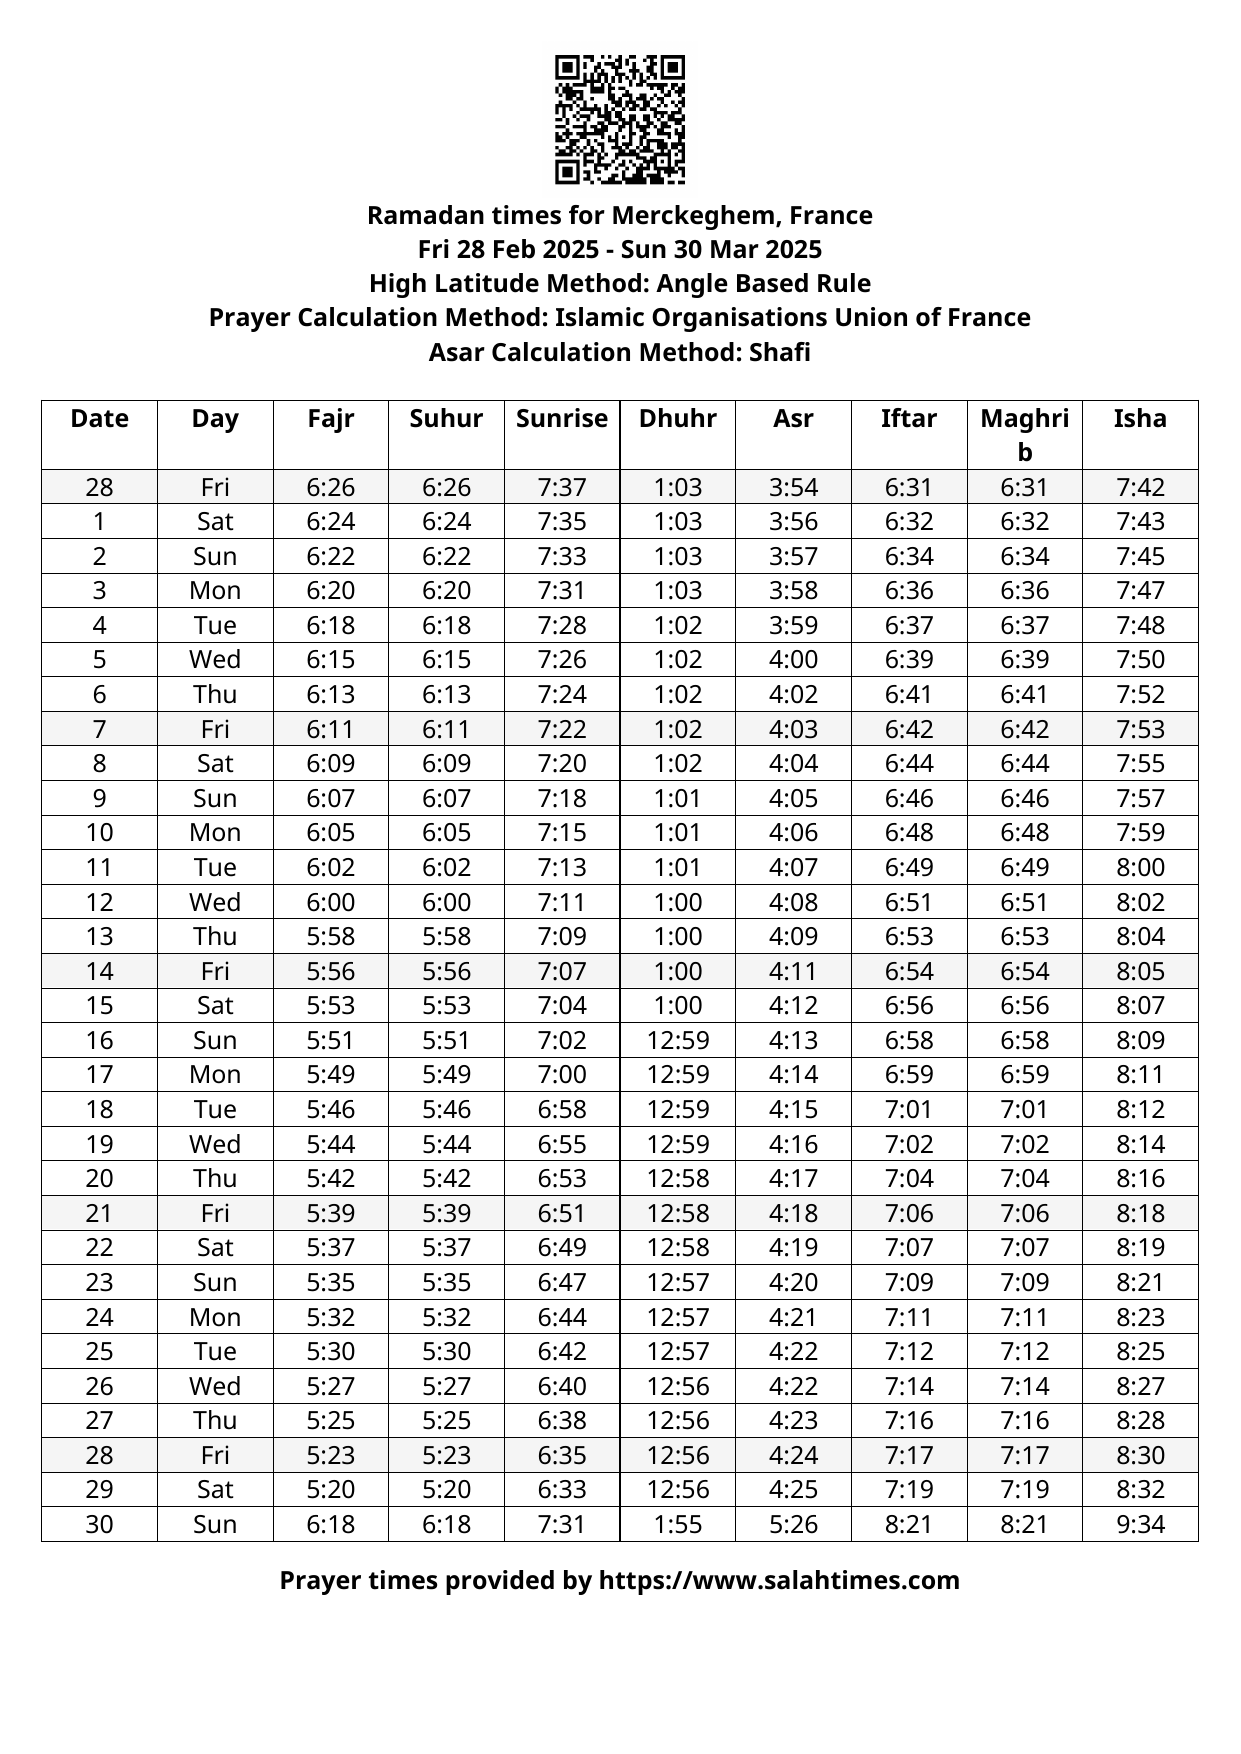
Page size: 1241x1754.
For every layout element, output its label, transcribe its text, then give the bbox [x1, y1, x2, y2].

table_cell 6:55 [505, 1127, 619, 1160]
table_cell 6:59 [968, 1058, 1082, 1091]
table_cell 6:26 [274, 470, 388, 503]
table_cell 6:18 [389, 1507, 504, 1541]
table_cell 7:11 [505, 885, 619, 918]
table_cell 7:09 [505, 919, 619, 953]
table_cell 8:07 [1083, 989, 1198, 1022]
table_cell 7:53 [1083, 712, 1198, 745]
table_cell 5:44 [389, 1127, 504, 1160]
table_cell 6:46 [852, 781, 967, 814]
table_cell 6:53 [968, 919, 1082, 953]
table_cell 4:06 [736, 816, 851, 849]
table_cell 7:04 [505, 989, 619, 1022]
table_cell 6:47 [505, 1265, 619, 1299]
table_cell 7:11 [852, 1300, 967, 1333]
table_cell 7:12 [852, 1334, 967, 1368]
table_cell Tue [158, 1334, 273, 1368]
table_cell 4:21 [736, 1300, 851, 1333]
table_cell 1:00 [621, 989, 735, 1022]
table_header Maghrib [968, 401, 1082, 469]
table_cell 8:00 [1083, 850, 1198, 884]
table_cell 1:02 [621, 677, 735, 711]
table_cell 12:59 [621, 1058, 735, 1091]
table_cell 1:01 [621, 816, 735, 849]
table_cell 12:58 [621, 1231, 735, 1264]
table_cell 6:34 [852, 539, 967, 572]
table_cell 8:05 [1083, 954, 1198, 987]
table_cell 8:28 [1083, 1404, 1198, 1437]
table_cell 7:48 [1083, 608, 1198, 642]
table_cell Fri [158, 1196, 273, 1229]
table_cell 6:49 [505, 1231, 619, 1264]
table_cell 6:58 [852, 1023, 967, 1057]
table_cell 8:21 [1083, 1265, 1198, 1299]
table_cell 5:32 [389, 1300, 504, 1333]
table_cell 6:48 [852, 816, 967, 849]
table_cell 6:18 [389, 608, 504, 642]
table_cell 8:11 [1083, 1058, 1198, 1091]
table_cell 1:55 [621, 1507, 735, 1541]
table_cell 7:01 [968, 1092, 1082, 1126]
table_cell 8:21 [968, 1507, 1082, 1541]
table_cell 12:57 [621, 1265, 735, 1299]
table_cell 7:06 [852, 1196, 967, 1229]
table_cell 6:36 [968, 574, 1082, 607]
table_header Date [42, 401, 157, 469]
table_cell 7:09 [968, 1265, 1082, 1299]
table_cell 6:35 [505, 1438, 619, 1472]
table_header Day [158, 401, 273, 469]
table_cell 4:22 [736, 1369, 851, 1402]
table_cell 5:53 [389, 989, 504, 1022]
table_cell 1:03 [621, 470, 735, 503]
table_cell 7:14 [852, 1369, 967, 1402]
table_cell 4:07 [736, 850, 851, 884]
table_cell 6:48 [968, 816, 1082, 849]
table_cell 8:30 [1083, 1438, 1198, 1472]
table_cell 5:42 [389, 1161, 504, 1195]
table_cell 7:12 [968, 1334, 1082, 1368]
table_cell 6:11 [274, 712, 388, 745]
table_cell 7:42 [1083, 470, 1198, 503]
table_cell Wed [158, 1127, 273, 1160]
table_cell 6:54 [852, 954, 967, 987]
table_cell 7:07 [505, 954, 619, 987]
table_cell 8:23 [1083, 1300, 1198, 1333]
table_cell 7:18 [505, 781, 619, 814]
table_cell 1:03 [621, 539, 735, 572]
table_cell 4:03 [736, 712, 851, 745]
text Ramadan times for Merckeghem, France [42, 198, 1198, 232]
table_cell 7:31 [505, 574, 619, 607]
table_cell 6:15 [389, 643, 504, 676]
table_cell 9:34 [1083, 1507, 1198, 1541]
text Fri 28 Feb 2025 - Sun 30 Mar 2025 [42, 232, 1198, 266]
table_cell 4:12 [736, 989, 851, 1022]
table_cell 7:00 [505, 1058, 619, 1091]
table_cell 6:13 [389, 677, 504, 711]
table_cell 25 [42, 1334, 157, 1368]
table_cell 8:16 [1083, 1161, 1198, 1195]
table_cell 7:09 [852, 1265, 967, 1299]
table_cell 7:02 [505, 1023, 619, 1057]
table_cell 6:18 [274, 1507, 388, 1541]
table_cell 12:56 [621, 1438, 735, 1472]
table_cell 6:22 [274, 539, 388, 572]
table_cell 4:11 [736, 954, 851, 987]
table_cell 8:18 [1083, 1196, 1198, 1229]
table_cell 6:39 [852, 643, 967, 676]
table_cell 7:13 [505, 850, 619, 884]
table_cell 16 [42, 1023, 157, 1057]
table_cell 3 [42, 574, 157, 607]
table_cell 5:46 [389, 1092, 504, 1126]
table_cell 7:07 [852, 1231, 967, 1264]
table_cell Sat [158, 989, 273, 1022]
table_cell 7:17 [852, 1438, 967, 1472]
table_cell 6:34 [968, 539, 1082, 572]
table_cell 4:13 [736, 1023, 851, 1057]
table_cell 7:19 [852, 1473, 967, 1506]
table_cell 7:37 [505, 470, 619, 503]
table_cell Sun [158, 1265, 273, 1299]
table_cell 6:09 [389, 746, 504, 780]
table_cell 7:22 [505, 712, 619, 745]
table_cell 5:58 [274, 919, 388, 953]
table_cell 28 [42, 470, 157, 503]
table_cell 6:02 [274, 850, 388, 884]
table_cell 5:58 [389, 919, 504, 953]
table_cell 6:51 [505, 1196, 619, 1229]
table_cell 6:02 [389, 850, 504, 884]
table_cell 21 [42, 1196, 157, 1229]
table_cell 7:07 [968, 1231, 1082, 1264]
table_cell 7:19 [968, 1473, 1082, 1506]
table_cell 3:58 [736, 574, 851, 607]
table_cell 6:07 [274, 781, 388, 814]
table_cell 6:44 [852, 746, 967, 780]
table_cell 5:39 [389, 1196, 504, 1229]
table_cell Mon [158, 1300, 273, 1333]
table_cell 8:12 [1083, 1092, 1198, 1126]
table_cell 6:05 [274, 816, 388, 849]
table_cell 8 [42, 746, 157, 780]
table_cell 6:24 [389, 504, 504, 538]
table_cell 6 [42, 677, 157, 711]
table_cell 6:00 [274, 885, 388, 918]
table_cell 6:53 [852, 919, 967, 953]
table_cell 14 [42, 954, 157, 987]
table_cell 12:58 [621, 1196, 735, 1229]
table_cell 4:24 [736, 1438, 851, 1472]
table_cell 6:24 [274, 504, 388, 538]
table_cell 5:51 [389, 1023, 504, 1057]
table_cell 4:18 [736, 1196, 851, 1229]
table_cell 7:04 [852, 1161, 967, 1195]
table_cell Fri [158, 954, 273, 987]
table_cell Sat [158, 504, 273, 538]
table_cell 6:42 [968, 712, 1082, 745]
table_cell 7:26 [505, 643, 619, 676]
table_cell Thu [158, 1161, 273, 1195]
table_cell 7:28 [505, 608, 619, 642]
table_cell 5:27 [389, 1369, 504, 1402]
table_cell 15 [42, 989, 157, 1022]
table_cell Fri [158, 470, 273, 503]
table_cell 5:32 [274, 1300, 388, 1333]
table_cell 3:54 [736, 470, 851, 503]
table_cell 6:56 [852, 989, 967, 1022]
table_cell 12:59 [621, 1127, 735, 1160]
table_cell 8:09 [1083, 1023, 1198, 1057]
table_cell 6:07 [389, 781, 504, 814]
text Asar Calculation Method: Shafi [42, 334, 1198, 368]
table_cell 7:16 [852, 1404, 967, 1437]
table_cell 5:35 [274, 1265, 388, 1299]
table_cell 6:37 [968, 608, 1082, 642]
table_cell 4:02 [736, 677, 851, 711]
table_cell 12:59 [621, 1023, 735, 1057]
table_cell 7:06 [968, 1196, 1082, 1229]
text Prayer times provided by https://www.salahtimes.com [42, 1563, 1198, 1597]
table_cell 6:56 [968, 989, 1082, 1022]
table_cell 5:25 [389, 1404, 504, 1437]
table_cell 6:36 [852, 574, 967, 607]
table_cell 5:23 [389, 1438, 504, 1472]
table_cell 5:42 [274, 1161, 388, 1195]
table_cell 6:38 [505, 1404, 619, 1437]
table_cell Mon [158, 816, 273, 849]
table_cell 6:15 [274, 643, 388, 676]
table_cell Wed [158, 1369, 273, 1402]
table_header Dhuhr [621, 401, 735, 469]
table_cell 6:31 [968, 470, 1082, 503]
table_cell Thu [158, 919, 273, 953]
table_cell 8:19 [1083, 1231, 1198, 1264]
table_cell 8:14 [1083, 1127, 1198, 1160]
table_cell 7:01 [852, 1092, 967, 1126]
table_cell 7:20 [505, 746, 619, 780]
table_cell 5:46 [274, 1092, 388, 1126]
table_cell 6:32 [852, 504, 967, 538]
table_cell 7:57 [1083, 781, 1198, 814]
table_cell 5:44 [274, 1127, 388, 1160]
table_cell 6:46 [968, 781, 1082, 814]
table_cell Sun [158, 539, 273, 572]
table_cell 6:51 [852, 885, 967, 918]
table_cell 6:53 [505, 1161, 619, 1195]
table_cell 1:02 [621, 608, 735, 642]
table_cell 3:59 [736, 608, 851, 642]
table_cell 8:04 [1083, 919, 1198, 953]
table_cell 4:20 [736, 1265, 851, 1299]
table_cell 6:42 [852, 712, 967, 745]
table_cell 7:50 [1083, 643, 1198, 676]
table_cell 7:43 [1083, 504, 1198, 538]
table_cell 6:31 [852, 470, 967, 503]
table_cell 6:59 [852, 1058, 967, 1091]
table_cell 7:17 [968, 1438, 1082, 1472]
table_cell 5:20 [274, 1473, 388, 1506]
table_cell 1:02 [621, 643, 735, 676]
table_cell 7:31 [505, 1507, 619, 1541]
table_cell Thu [158, 677, 273, 711]
table_cell 6:44 [968, 746, 1082, 780]
table_cell 6:09 [274, 746, 388, 780]
table_cell 2 [42, 539, 157, 572]
table_header Isha [1083, 401, 1198, 469]
table_cell 5:30 [274, 1334, 388, 1368]
table_header Iftar [852, 401, 967, 469]
table_cell Sun [158, 1023, 273, 1057]
table_cell 10 [42, 816, 157, 849]
table_cell 3:57 [736, 539, 851, 572]
table_cell 11 [42, 850, 157, 884]
table_cell 5:53 [274, 989, 388, 1022]
table_cell Wed [158, 643, 273, 676]
table_cell 12:56 [621, 1404, 735, 1437]
table_cell 1:01 [621, 850, 735, 884]
table_cell 1:01 [621, 781, 735, 814]
table_cell 6:41 [852, 677, 967, 711]
table_cell 6:42 [505, 1334, 619, 1368]
table_cell 6:37 [852, 608, 967, 642]
table_cell 8:25 [1083, 1334, 1198, 1368]
table_cell Wed [158, 885, 273, 918]
table_cell 7:24 [505, 677, 619, 711]
table_cell 6:11 [389, 712, 504, 745]
table_cell 4:14 [736, 1058, 851, 1091]
table_cell 26 [42, 1369, 157, 1402]
table_cell 4:22 [736, 1334, 851, 1368]
table_cell 4:09 [736, 919, 851, 953]
table_cell 8:02 [1083, 885, 1198, 918]
table_cell 5:39 [274, 1196, 388, 1229]
table_cell Sat [158, 1473, 273, 1506]
table_cell 6:20 [274, 574, 388, 607]
table_cell 7:55 [1083, 746, 1198, 780]
table_cell 4:16 [736, 1127, 851, 1160]
table_cell 20 [42, 1161, 157, 1195]
table_cell 4:00 [736, 643, 851, 676]
table_cell 12:59 [621, 1092, 735, 1126]
table_cell 5:30 [389, 1334, 504, 1368]
table_cell 7:15 [505, 816, 619, 849]
table_cell 5:51 [274, 1023, 388, 1057]
table_cell 6:05 [389, 816, 504, 849]
table_cell Mon [158, 574, 273, 607]
table_cell 12:57 [621, 1300, 735, 1333]
table_cell 7:35 [505, 504, 619, 538]
table_cell 6:58 [968, 1023, 1082, 1057]
table_cell 1:02 [621, 712, 735, 745]
table_cell 5:26 [736, 1507, 851, 1541]
table_cell 19 [42, 1127, 157, 1160]
table_cell 4:17 [736, 1161, 851, 1195]
table_cell 8:32 [1083, 1473, 1198, 1506]
table_header Suhur [389, 401, 504, 469]
table_cell 5:20 [389, 1473, 504, 1506]
table_cell 23 [42, 1265, 157, 1299]
table_cell 7:16 [968, 1404, 1082, 1437]
table_cell 24 [42, 1300, 157, 1333]
picture [542, 41, 699, 198]
table_cell 12:57 [621, 1334, 735, 1368]
table_cell 4:15 [736, 1092, 851, 1126]
table_cell 29 [42, 1473, 157, 1506]
table_cell 6:51 [968, 885, 1082, 918]
table_cell 5:49 [389, 1058, 504, 1091]
table_cell 4:25 [736, 1473, 851, 1506]
table_cell 7:11 [968, 1300, 1082, 1333]
table_cell 6:18 [274, 608, 388, 642]
table_cell 12:56 [621, 1369, 735, 1402]
table_cell 5:56 [389, 954, 504, 987]
table_cell Tue [158, 1092, 273, 1126]
text High Latitude Method: Angle Based Rule [42, 266, 1198, 300]
table_cell 1:03 [621, 504, 735, 538]
table_cell 4:08 [736, 885, 851, 918]
table_cell Thu [158, 1404, 273, 1437]
table_cell 6:00 [389, 885, 504, 918]
table_cell 6:32 [968, 504, 1082, 538]
table_cell 6:26 [389, 470, 504, 503]
table_cell 6:33 [505, 1473, 619, 1506]
table_cell 6:22 [389, 539, 504, 572]
table_cell 8:21 [852, 1507, 967, 1541]
table_cell 9 [42, 781, 157, 814]
table_cell Sat [158, 746, 273, 780]
table_cell 6:49 [852, 850, 967, 884]
table_cell 1:02 [621, 746, 735, 780]
table_cell 7:14 [968, 1369, 1082, 1402]
table_cell 7:59 [1083, 816, 1198, 849]
table_cell 12:56 [621, 1473, 735, 1506]
table_cell Mon [158, 1058, 273, 1091]
table_cell 13 [42, 919, 157, 953]
table_cell 6:44 [505, 1300, 619, 1333]
table_cell 7:45 [1083, 539, 1198, 572]
table_cell 5:25 [274, 1404, 388, 1437]
table_cell Tue [158, 850, 273, 884]
table_cell 7 [42, 712, 157, 745]
table_cell 5:37 [389, 1231, 504, 1264]
table_cell 4:23 [736, 1404, 851, 1437]
table_cell 6:13 [274, 677, 388, 711]
text Prayer Calculation Method: Islamic Organisations Union of France [42, 300, 1198, 334]
table_cell 7:47 [1083, 574, 1198, 607]
table_header Asr [736, 401, 851, 469]
table_cell 3:56 [736, 504, 851, 538]
table_cell Fri [158, 1438, 273, 1472]
table_cell Fri [158, 712, 273, 745]
table_cell 1:00 [621, 954, 735, 987]
table_cell Sun [158, 781, 273, 814]
table_cell 5 [42, 643, 157, 676]
table_cell 5:49 [274, 1058, 388, 1091]
table_cell 5:35 [389, 1265, 504, 1299]
table_cell 5:23 [274, 1438, 388, 1472]
table_cell 27 [42, 1404, 157, 1437]
table_cell 4:05 [736, 781, 851, 814]
table_cell Sun [158, 1507, 273, 1541]
table_cell 6:41 [968, 677, 1082, 711]
table_header Sunrise [505, 401, 619, 469]
table_cell 6:54 [968, 954, 1082, 987]
table_cell 1:00 [621, 885, 735, 918]
table_cell 7:52 [1083, 677, 1198, 711]
table_cell 5:56 [274, 954, 388, 987]
table_cell 18 [42, 1092, 157, 1126]
table_cell 7:04 [968, 1161, 1082, 1195]
table_cell 4 [42, 608, 157, 642]
table_cell 7:33 [505, 539, 619, 572]
table_cell 30 [42, 1507, 157, 1541]
table_cell 12:58 [621, 1161, 735, 1195]
table_cell 7:02 [968, 1127, 1082, 1160]
table_cell 5:37 [274, 1231, 388, 1264]
table_cell Tue [158, 608, 273, 642]
table_cell 12 [42, 885, 157, 918]
table_cell 1:03 [621, 574, 735, 607]
table_cell Sat [158, 1231, 273, 1264]
table_header Fajr [274, 401, 388, 469]
table_cell 6:39 [968, 643, 1082, 676]
table_cell 4:04 [736, 746, 851, 780]
table_cell 28 [42, 1438, 157, 1472]
table_cell 7:02 [852, 1127, 967, 1160]
table_cell 6:58 [505, 1092, 619, 1126]
table_cell 17 [42, 1058, 157, 1091]
table_cell 6:40 [505, 1369, 619, 1402]
table_cell 5:27 [274, 1369, 388, 1402]
table_cell 6:49 [968, 850, 1082, 884]
table_cell 1:00 [621, 919, 735, 953]
table_cell 8:27 [1083, 1369, 1198, 1402]
table_cell 1 [42, 504, 157, 538]
table_cell 22 [42, 1231, 157, 1264]
table_cell 6:20 [389, 574, 504, 607]
table_cell 4:19 [736, 1231, 851, 1264]
